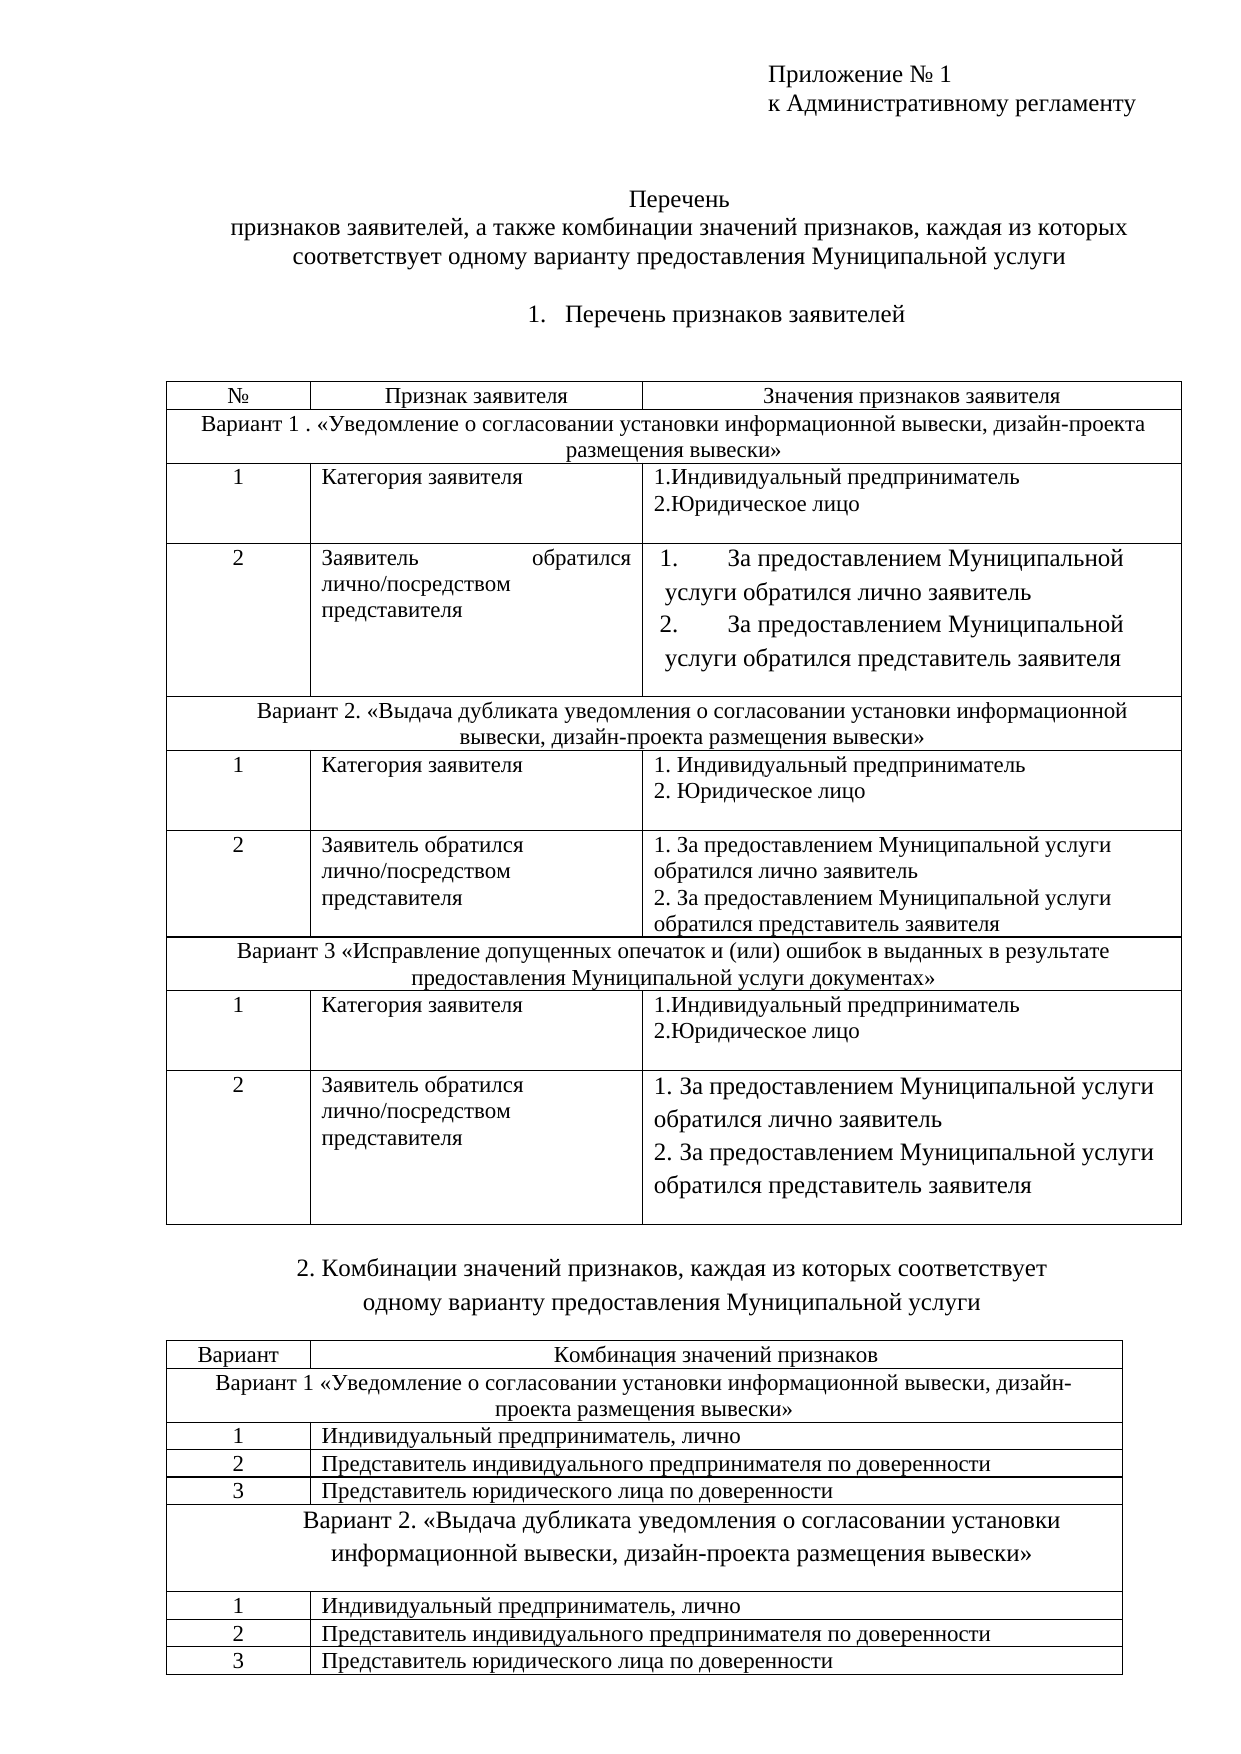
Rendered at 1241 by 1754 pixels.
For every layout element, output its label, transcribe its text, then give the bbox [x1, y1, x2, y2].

table_cell Представитель юридического лица по доверенности [311, 1478, 1122, 1504]
table_cell 2 [167, 831, 310, 936]
table_cell 1. За предоставлением Муниципальной услуги обратился лично заявитель 2. За предоставлением Муниципальной услуги обратился представитель заявителя [643, 831, 1181, 936]
table_header Комбинация значений признаков [311, 1341, 1122, 1368]
table_cell 1 [167, 1423, 310, 1449]
table_cell Категория заявителя [311, 464, 642, 542]
table_cell Индивидуальный предприниматель, лично [311, 1423, 1122, 1449]
table_cell 1 [167, 464, 310, 542]
table_cell 3 [167, 1647, 310, 1673]
text Перечень [177, 184, 1181, 212]
table_cell Заявитель обратился лично/посредством представителя [311, 1071, 642, 1224]
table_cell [311, 1620, 1122, 1646]
table_cell За предоставлением Муниципальной услуги обратился лично заявитель За предоставлением Муниципальной услуги обратился представитель заявителя [643, 1071, 1181, 1224]
table_cell Вариант 1 «Уведомление о согласовании установки информационной вывески, дизайн-проекта размещения вывески» [167, 1369, 1122, 1422]
text Приложение № 1 [768, 59, 1181, 88]
text к Административному регламенту [768, 88, 1181, 117]
table_cell 2 [167, 1071, 310, 1224]
table_header Признак заявителя [311, 382, 642, 409]
table_cell Вариант 2. «Выдача дубликата уведомления о согласовании установки информационной вывески, дизайн-проекта размещения вывески» [167, 697, 1181, 750]
table_cell 1.Индивидуальный предприниматель 2.Юридическое лицо [643, 464, 1181, 542]
table_cell 1.Индивидуальный предприниматель 2.Юридическое лицо [643, 991, 1181, 1070]
table_cell 2 [167, 1450, 310, 1476]
table_cell 1. Индивидуальный предприниматель 2. Юридическое лицо [643, 751, 1181, 830]
table_cell 2 [167, 1620, 310, 1646]
table_cell 1 [167, 751, 310, 830]
table_cell 1 [167, 1592, 310, 1619]
table_cell Заявитель обратился лично/посредством представителя [311, 544, 642, 696]
table_header № [167, 382, 310, 409]
table_cell Заявитель обратился лично/посредством представителя [311, 831, 642, 936]
table_cell Индивидуальный предприниматель, лично [311, 1592, 1122, 1619]
table_cell Вариант 2. «Выдача дубликата уведомления о согласовании установки информационной вывески, дизайн-проекта размещения вывески» [167, 1505, 1122, 1591]
table_cell 2 [167, 544, 310, 696]
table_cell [311, 1647, 1122, 1673]
table_cell Вариант 1 . «Уведомление о согласовании установки информационной вывески, дизайн-проекта размещения вывески» [167, 410, 1181, 462]
table_cell Категория заявителя [311, 751, 642, 830]
table_cell Категория заявителя [311, 991, 642, 1070]
list Перечень признаков заявителей [251, 299, 1181, 327]
text признаков заявителей, а также комбинации значений признаков, каждая из которых соответствует одному варианту предоставления Муниципальной услуги [177, 212, 1181, 270]
table_header Вариант [167, 1341, 310, 1368]
table_cell 3 [167, 1478, 310, 1504]
table_header Значения признаков заявителя [643, 382, 1181, 409]
table_cell 1 [167, 991, 310, 1070]
list одному варианту предоставления Муниципальной услуги [162, 1287, 1181, 1315]
table_cell За предоставлением Муниципальной услуги обратился лично заявитель За предоставлением Муниципальной услуги обратился представитель заявителя [643, 544, 1181, 696]
table_cell Представитель индивидуального предпринимателя по доверенности [311, 1450, 1122, 1476]
list 2. Комбинации значений признаков, каждая из которых соответствует [162, 1253, 1181, 1282]
table_cell Вариант 3 «Исправление допущенных опечаток и (или) ошибок в выданных в результате предоставления Муниципальной услуги документах» [167, 938, 1181, 990]
